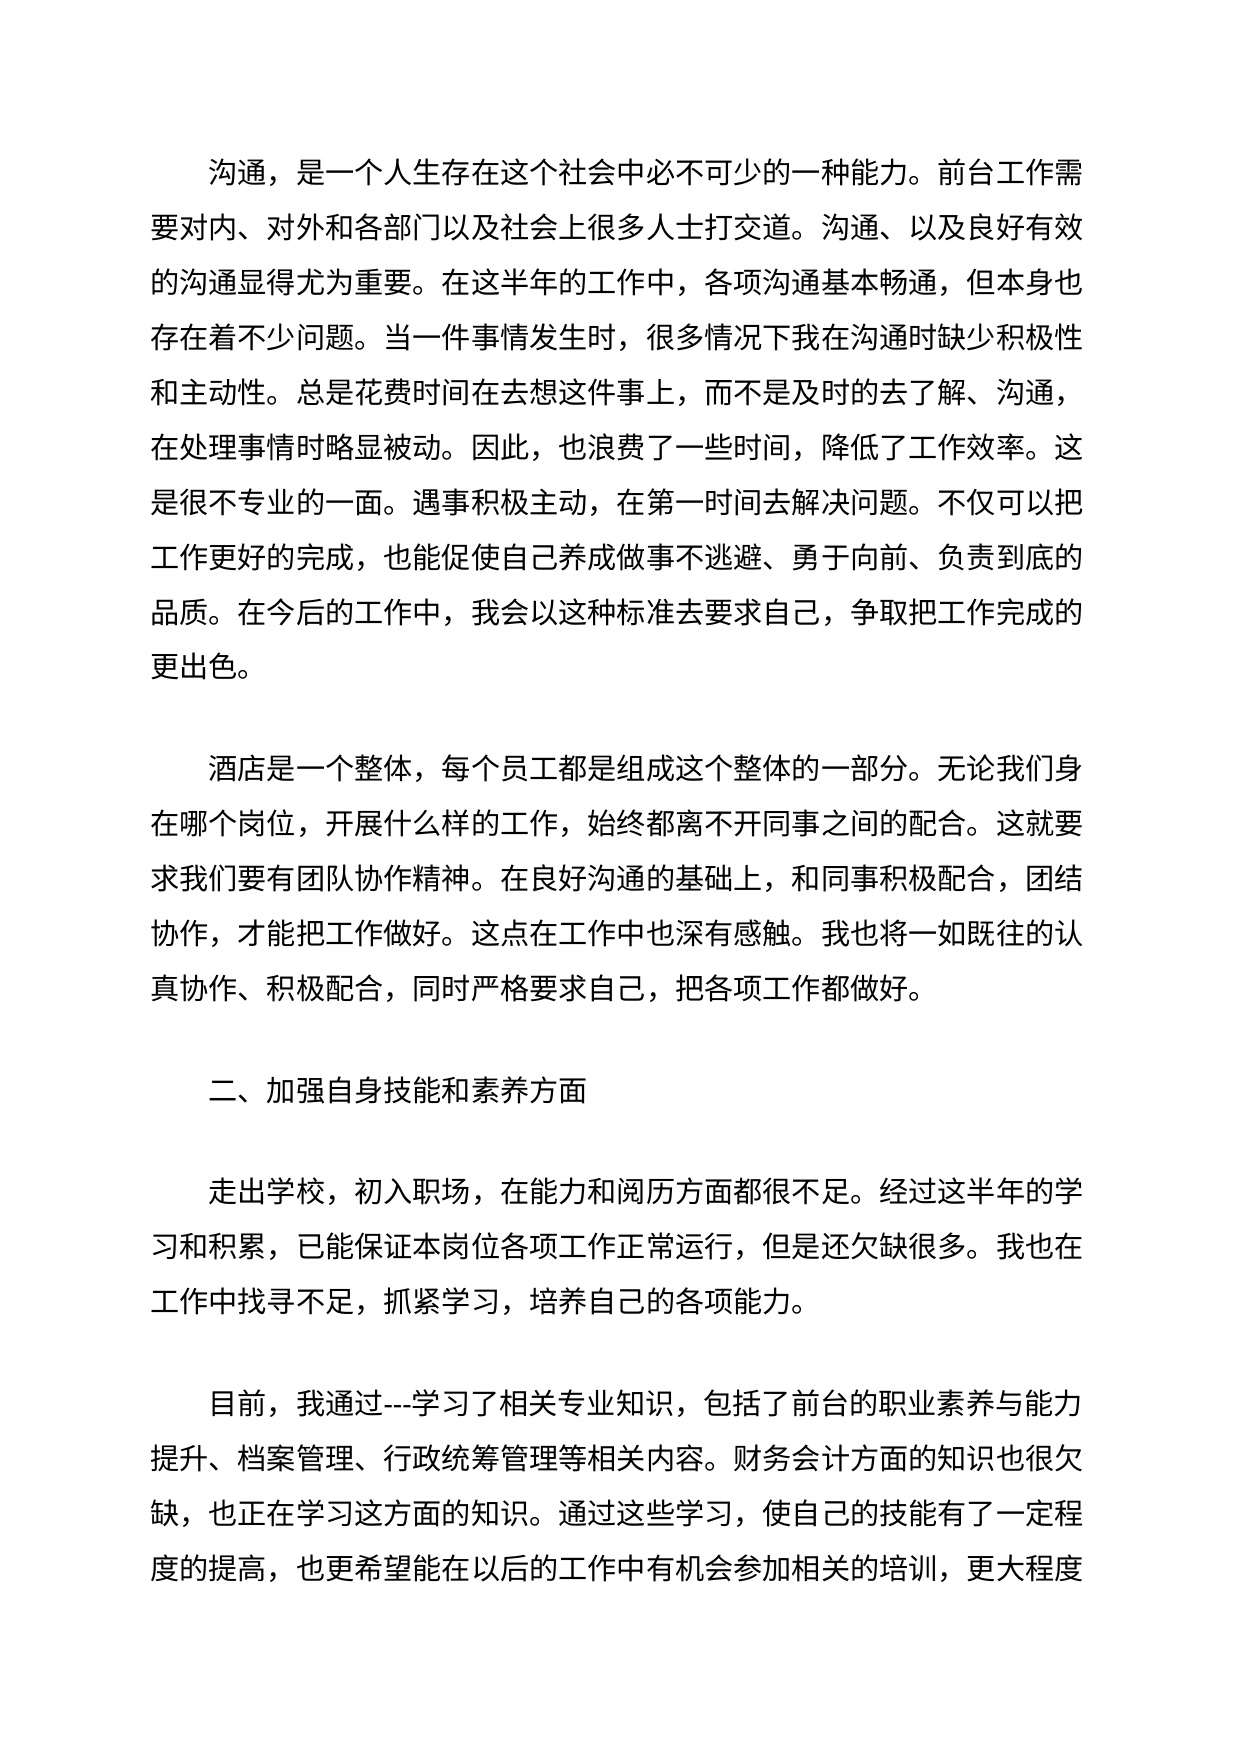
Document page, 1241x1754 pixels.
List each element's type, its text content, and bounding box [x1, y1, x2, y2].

text 酒店是一个整体，每个员工都是组成这个整体的一部分。无论我们身在哪个岗位，开展什么样的工作，始终都离不开同事之间的配合。这就要求我们要有团队协作精神。在良好沟通的基础上，和同事积极配合，团结协作，才能把工作做好。这点在工作中也深有感触。我也将一如既往的认真协作、积极配合，同时严格要求自己，把各项工作都做好。 [150, 746, 1090, 1008]
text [150, 1381, 1090, 1588]
text 二、加强自身技能和素养方面 [150, 1067, 1090, 1109]
text 沟通，是一个人生存在这个社会中必不可少的一种能力。前台工作需要对内、对外和各部门以及社会上很多人士打交道。沟通、以及良好有效的沟通显得尤为重要。在这半年的工作中，各项沟通基本畅通，但本身也存在着不少问题。当一件事情发生时，很多情况下我在沟通时缺少积极性和主动性。总是花费时间在去想这件事上，而不是及时的去了解、沟通，在处理事情时略显被动。因此，也浪费了一些时间，降低了工作效率。这是很不专业的一面。遇事积极主动，在第一时间去解决问题。不仅可以把工作更好的完成，也能促使自己养成做事不逃避、勇于向前、负责到底的品质。在今后的工作中，我会以这种标准去要求自己，争取把工作完成的更出色。 [150, 150, 1090, 686]
text 走出学校，初入职场，在能力和阅历方面都很不足。经过这半年的学习和积累，已能保证本岗位各项工作正常运行，但是还欠缺很多。我也在工作中找寻不足，抓紧学习，培养自己的各项能力。 [150, 1169, 1090, 1321]
